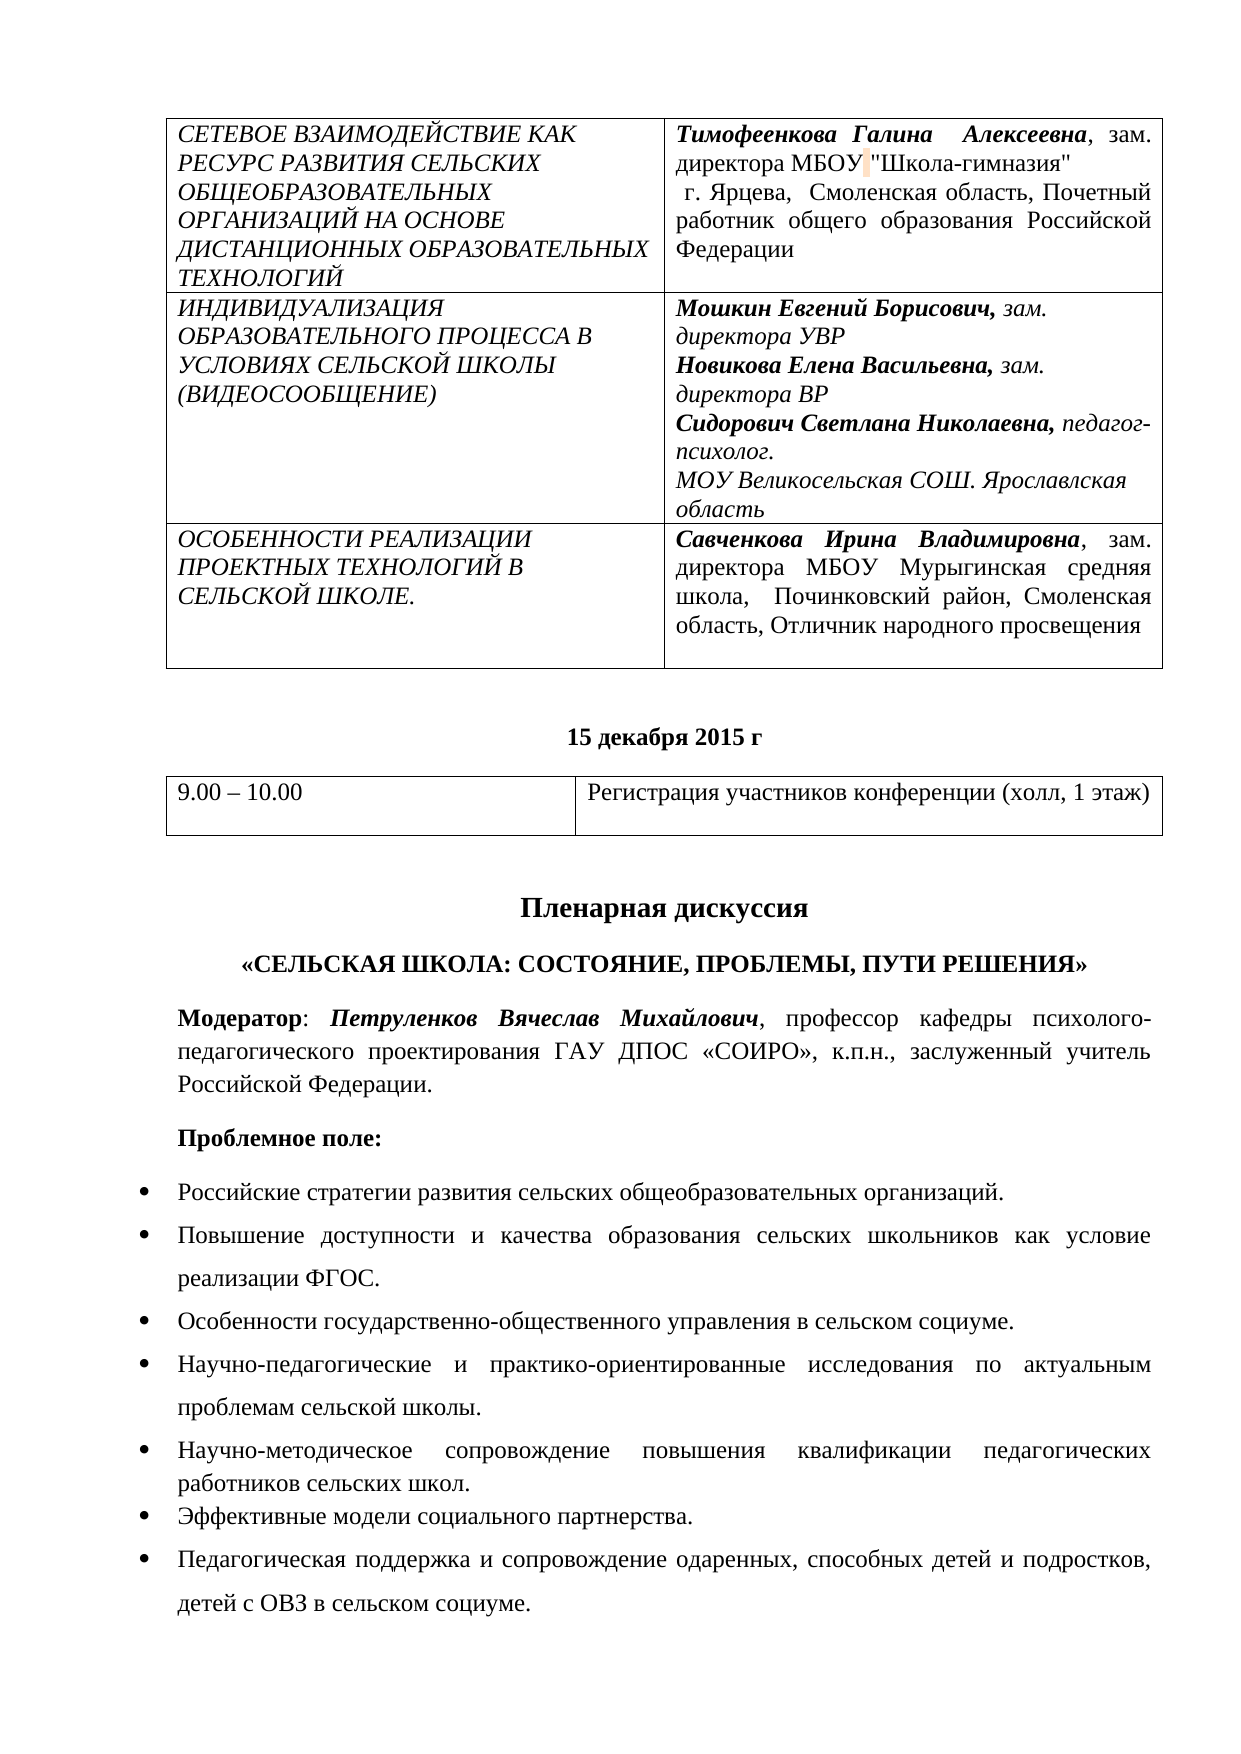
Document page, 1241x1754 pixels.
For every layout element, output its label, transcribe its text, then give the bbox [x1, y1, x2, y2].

text Пленарная дискуссия [177, 890, 1152, 923]
list Повышение доступности и качества образования сельских школьников как условие реализации ФГОС. [140, 1220, 1152, 1292]
list Особенности государственно-общественного управления в сельском социуме. [140, 1306, 1152, 1335]
text 15 декабря 2015 г [177, 722, 1152, 751]
table_cell СЕТЕВОЕ ВЗАИМОДЕЙСТВИЕ КАК РЕСУРС РАЗВИТИЯ СЕЛЬСКИХ ОБЩЕОБРАЗОВАТЕЛЬНЫХ ОРГАНИЗАЦИЙ НА ОСНОВЕ ДИСТАНЦИОННЫХ ОБРАЗОВАТЕЛЬНЫХ ТЕХНОЛОГИЙ [167, 119, 664, 292]
table_header 9.00 – 10.00 [167, 777, 575, 835]
list Эффективные модели социального партнерства. [140, 1501, 1152, 1530]
list Российские стратегии развития сельских общеобразовательных организаций. [140, 1177, 1152, 1205]
text «СЕЛЬСКАЯ ШКОЛА: СОСТОЯНИЕ, ПРОБЛЕМЫ, ПУТИ РЕШЕНИЯ» [177, 949, 1152, 978]
text Проблемное поле: [177, 1123, 1152, 1152]
list Научно-педагогические и практико-ориентированные исследования по актуальным проблемам сельской школы. [140, 1349, 1152, 1421]
table_cell Савченкова Ирина Владимировна, зам. директора МБОУ Мурыгинская средняя школа, Починковский район, Смоленская область, Отличник народного просвещения [665, 524, 1162, 667]
list Научно-методическое сопровождение повышения квалификации педагогических работников сельских школ. [140, 1435, 1152, 1497]
table_cell Тимофеенкова Галина Алексеевна, зам. директора МБОУ "Школа-гимназия" г. Ярцева, Смоленская область, Почетный работник общего образования Российской Федерации [665, 119, 1162, 292]
table_cell ОСОБЕННОСТИ РЕАЛИЗАЦИИ ПРОЕКТНЫХ ТЕХНОЛОГИЙ В СЕЛЬСКОЙ ШКОЛЕ. [167, 524, 664, 667]
table_header Регистрация участников конференции (холл, 1 этаж) [576, 777, 1162, 835]
text Модератор: Петруленков Вячеслав Михайлович, профессор кафедры психолого-педагогического проектирования ГАУ ДПОС «СОИРО», к.п.н., заслуженный учитель Российской Федерации. [177, 1003, 1152, 1098]
list Педагогическая поддержка и сопровождение одаренных, способных детей и подростков, детей с ОВЗ в сельском социуме. [140, 1544, 1152, 1616]
table_cell ИНДИВИДУАЛИЗАЦИЯ ОБРАЗОВАТЕЛЬНОГО ПРОЦЕССА В УСЛОВИЯХ СЕЛЬСКОЙ ШКОЛЫ (ВИДЕОСООБЩЕНИЕ) [167, 293, 664, 523]
table_cell Мошкин Евгений Борисович, зам. директора УВР Новикова Елена Васильевна, зам. директора ВР Сидорович Светлана Николаевна, педагог-психолог. МОУ Великосельская СОШ. Ярославлская область [665, 293, 1162, 523]
